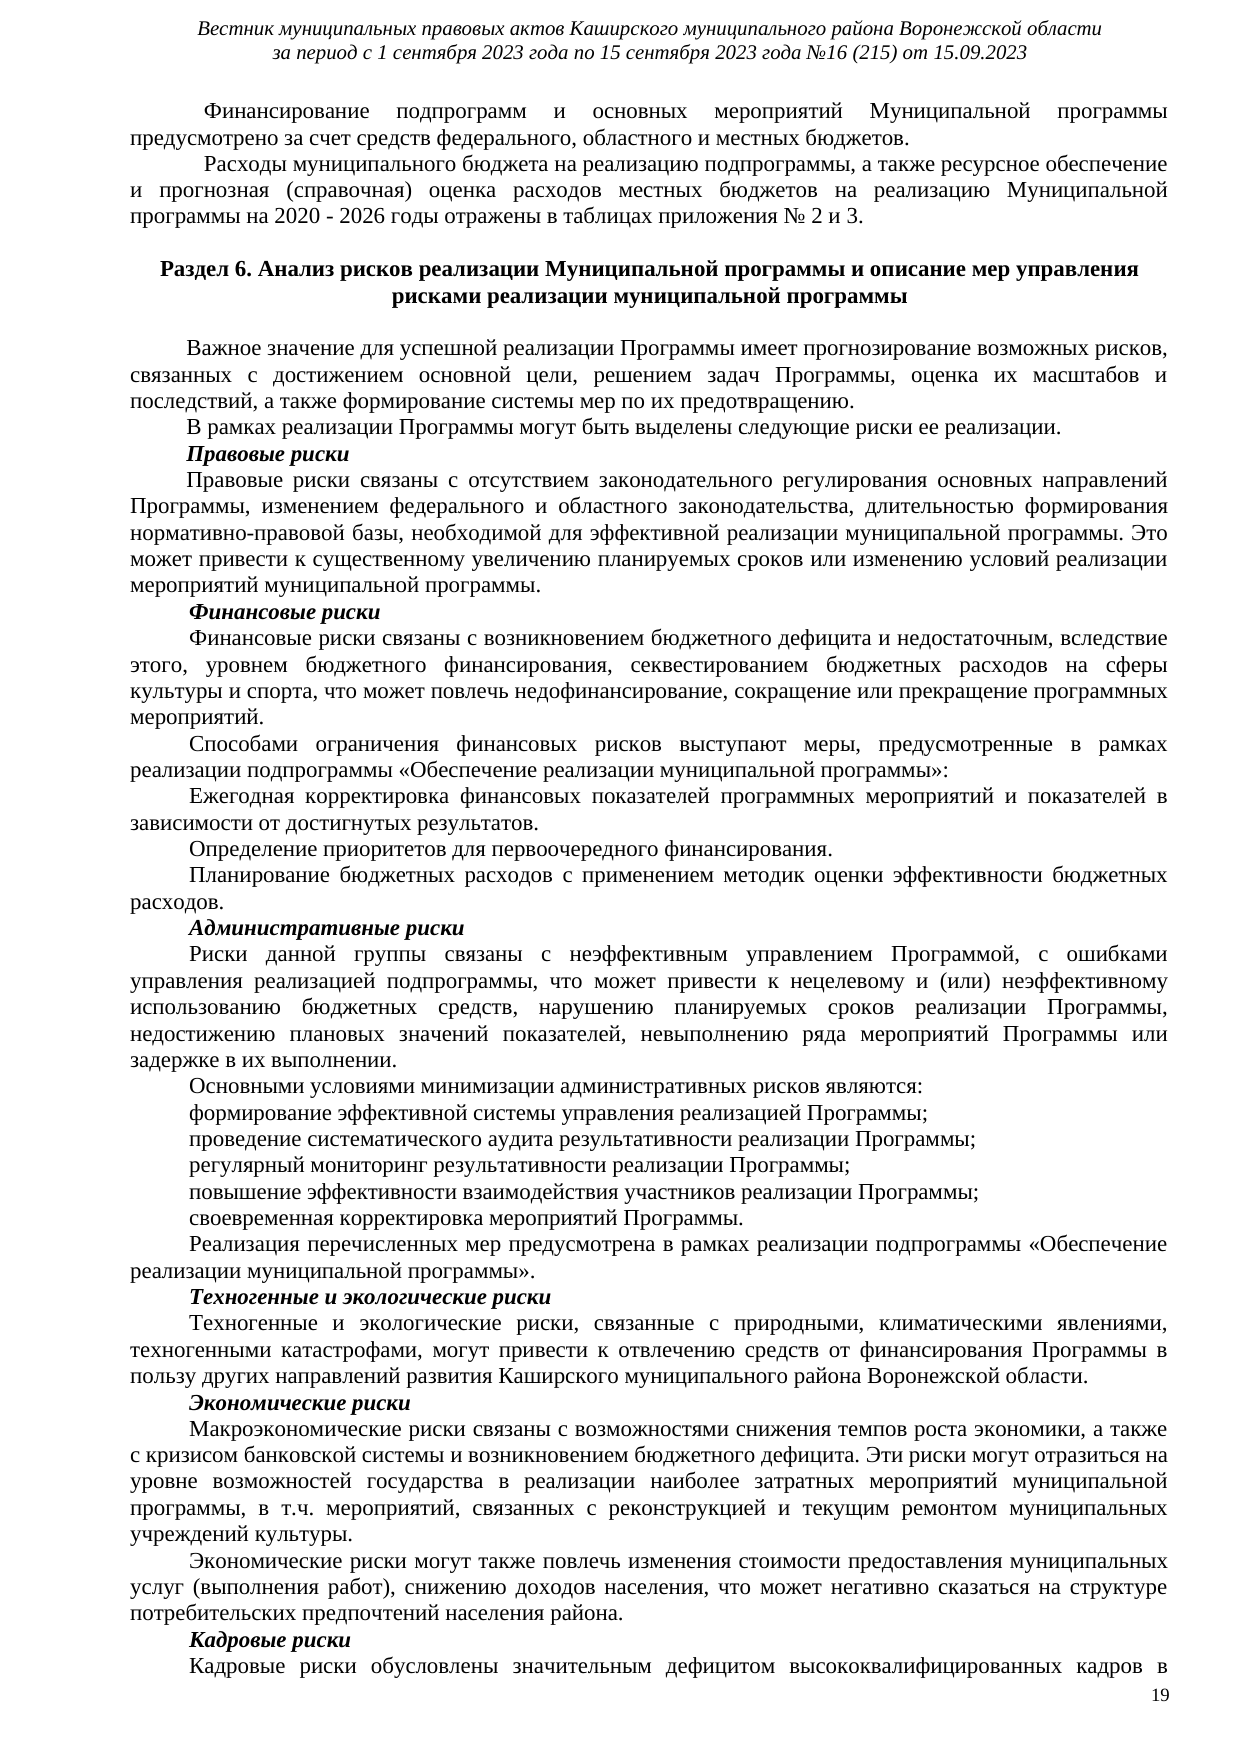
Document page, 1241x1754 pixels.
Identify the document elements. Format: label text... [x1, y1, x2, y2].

text Правовые риски [130, 440, 1169, 466]
text Ежегодная корректировка финансовых показателей программных мероприятий и показателей в зависимости от достигнутых результатов. [130, 782, 1169, 835]
text Расходы муниципального бюджета на реализацию подпрограммы, а также ресурсное обеспечение и прогнозная (справочная) оценка расходов местных бюджетов на реализацию Муниципальной программы на 2020 - 2026 годы отражены в таблицах приложения № 2 и 3. [130, 150, 1169, 229]
text повышение эффективности взаимодействия участников реализации Программы; [130, 1178, 1169, 1204]
text Макроэкономические риски связаны с возможностями снижения темпов роста экономики, а также с кризисом банковской системы и возникновением бюджетного дефицита. Эти риски могут отразиться на уровне возможностей государства в реализации наиболее затратных мероприятий муниципальной программы, в т.ч. мероприятий, связанных с реконструкцией и текущим ремонтом муниципальных учреждений культуры. [130, 1415, 1169, 1547]
text Техногенные и экологические риски, связанные с природными, климатическими явлениями, техногенными катастрофами, могут привести к отвлечению средств от финансирования Программы в пользу других направлений развития Каширского муниципального района Воронежской области. [130, 1309, 1169, 1388]
text формирование эффективной системы управления реализацией Программы; [130, 1099, 1169, 1125]
text Основными условиями минимизации административных рисков являются: [130, 1072, 1169, 1099]
text Техногенные и экологические риски [130, 1283, 1169, 1309]
text Раздел 6. Анализ рисков реализации Муниципальной программы и описание мер управления рисками реализации муниципальной программы [130, 255, 1169, 308]
text Финансовые риски связаны с возникновением бюджетного дефицита и недостаточным, вследствие этого, уровнем бюджетного финансирования, секвестированием бюджетных расходов на сферы культуры и спорта, что может повлечь недофинансирование, сокращение или прекращение программных мероприятий. [130, 624, 1169, 730]
text Экономические риски могут также повлечь изменения стоимости предоставления муниципальных услуг (выполнения работ), снижению доходов населения, что может негативно сказаться на структуре потребительских предпочтений населения района. [130, 1547, 1169, 1626]
text Финансирование подпрограмм и основных мероприятий Муниципальной программы предусмотрено за счет средств федерального, областного и местных бюджетов. [130, 97, 1169, 150]
text Административные риски [130, 914, 1169, 941]
text проведение систематического аудита результативности реализации Программы; [130, 1125, 1169, 1151]
text Планирование бюджетных расходов с применением методик оценки эффективности бюджетных расходов. [130, 861, 1169, 914]
text Реализация перечисленных мер предусмотрена в рамках реализации подпрограммы «Обеспечение реализации муниципальной программы». [130, 1230, 1169, 1283]
text своевременная корректировка мероприятий Программы. [130, 1204, 1169, 1230]
text Правовые риски связаны с отсутствием законодательного регулирования основных направлений Программы, изменением федерального и областного законодательства, длительностью формирования нормативно-правовой базы, необходимой для эффективной реализации муниципальной программы. Это может привести к существенному увеличению планируемых сроков или изменению условий реализации мероприятий муниципальной программы. [130, 466, 1169, 598]
text Важное значение для успешной реализации Программы имеет прогнозирование возможных рисков, связанных с достижением основной цели, решением задач Программы, оценка их масштабов и последствий, а также формирование системы мер по их предотвращению. [130, 334, 1169, 413]
text Риски данной группы связаны с неэффективным управлением Программой, с ошибками управления реализацией подпрограммы, что может привести к нецелевому и (или) неэффективному использованию бюджетных средств, нарушению планируемых сроков реализации Программы, недостижению плановых значений показателей, невыполнению ряда мероприятий Программы или задержке в их выполнении. [130, 941, 1169, 1072]
text регулярный мониторинг результативности реализации Программы; [130, 1151, 1169, 1178]
text Определение приоритетов для первоочередного финансирования. [130, 835, 1169, 861]
text Способами ограничения финансовых рисков выступают меры, предусмотренные в рамках реализации подпрограммы «Обеспечение реализации муниципальной программы»: [130, 730, 1169, 782]
text В рамках реализации Программы могут быть выделены следующие риски ее реализации. [130, 413, 1169, 440]
text Кадровые риски [130, 1626, 1169, 1652]
text Финансовые риски [130, 598, 1169, 624]
text Экономические риски [130, 1388, 1169, 1415]
